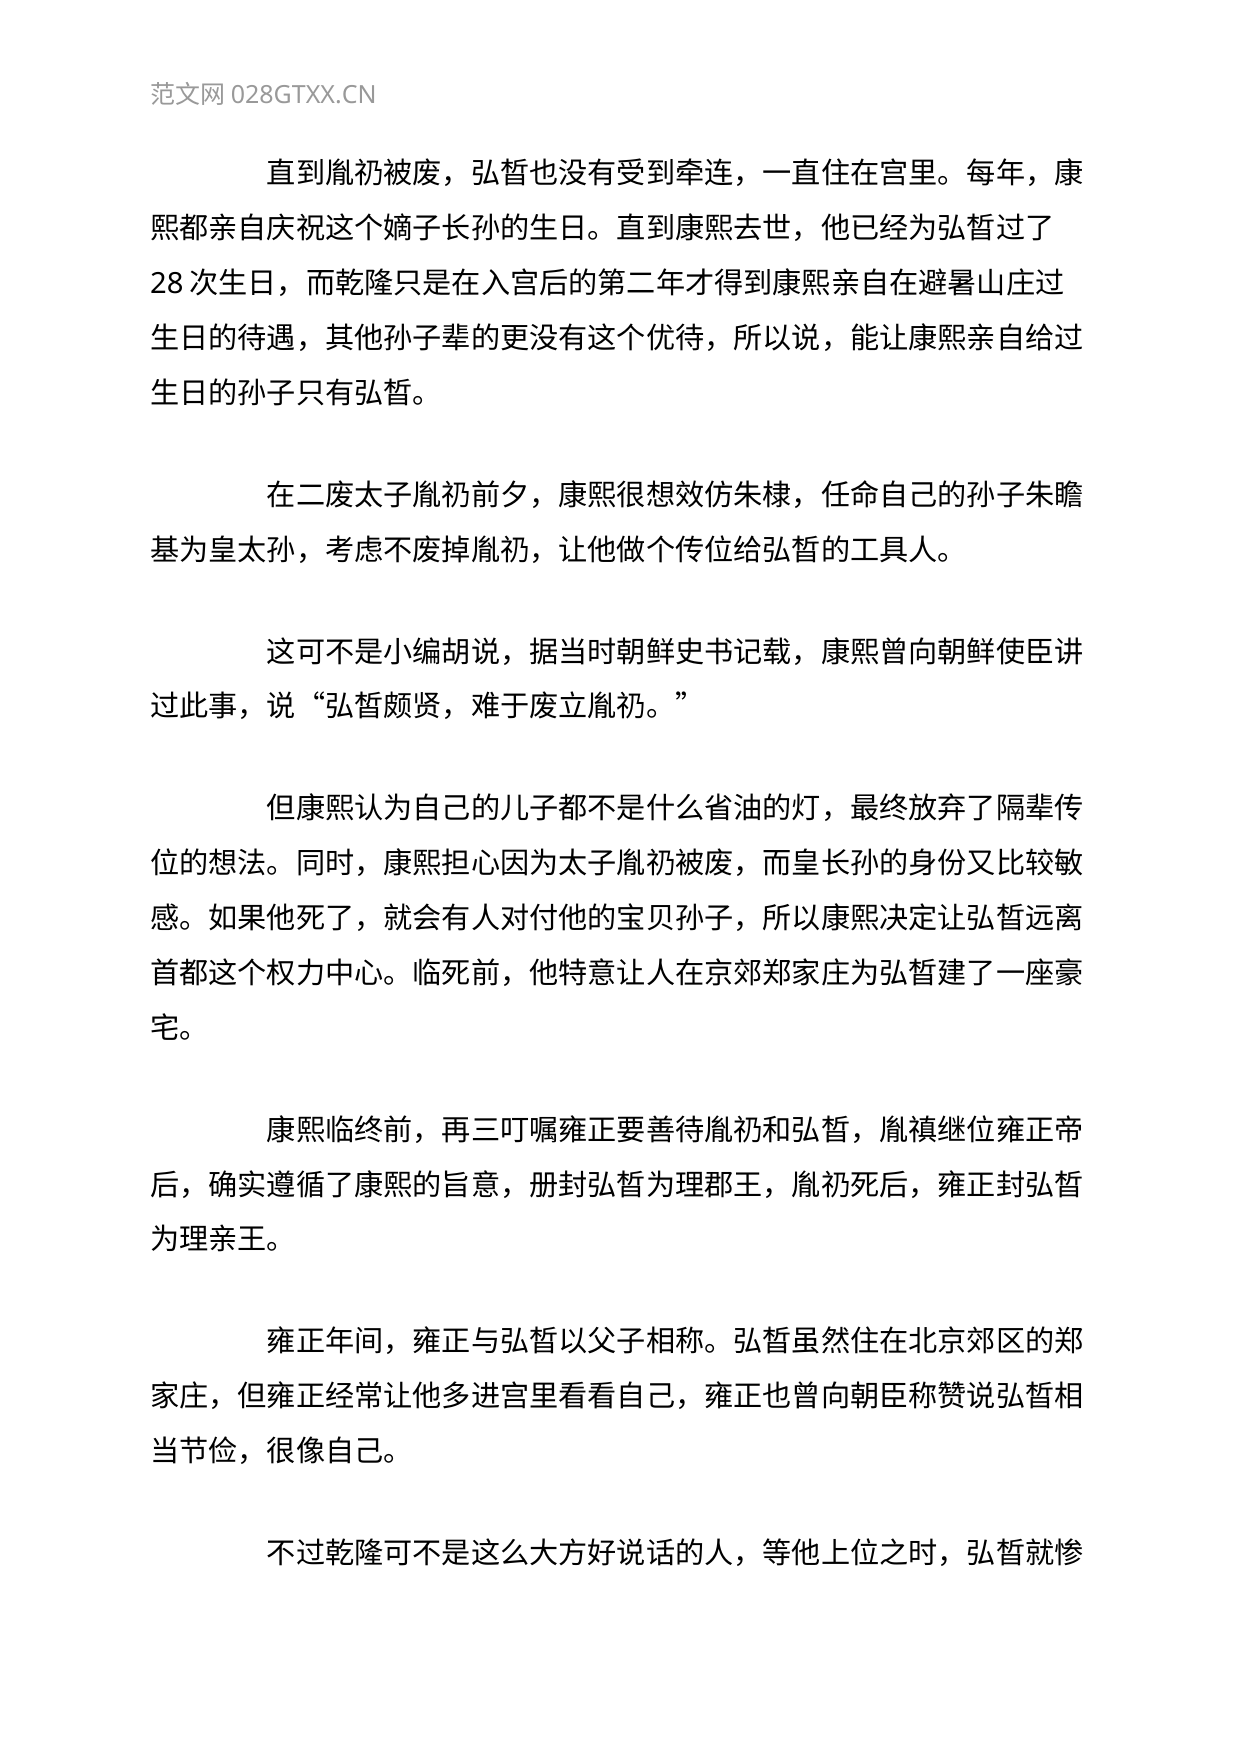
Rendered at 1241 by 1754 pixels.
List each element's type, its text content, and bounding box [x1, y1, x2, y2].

text 这可不是小编胡说，据当时朝鲜史书记载，康熙曾向朝鲜使臣讲过此事，说“弘皙颇贤，难于废立胤礽。” [150, 628, 1090, 725]
text 在二废太子胤礽前夕，康熙很想效仿朱棣，任命自己的孙子朱瞻基为皇太孙，考虑不废掉胤礽，让他做个传位给弘晳的工具人。 [150, 471, 1090, 569]
text 康熙临终前，再三叮嘱雍正要善待胤礽和弘晳，胤禛继位雍正帝后，确实遵循了康熙的旨意，册封弘晳为理郡王，胤礽死后，雍正封弘晳为理亲王。 [150, 1106, 1090, 1258]
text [150, 1529, 1090, 1572]
text 雍正年间，雍正与弘晳以父子相称。弘晳虽然住在北京郊区的郑家庄，但雍正经常让他多进宫里看看自己，雍正也曾向朝臣称赞说弘晳相当节俭，很像自己。 [150, 1318, 1090, 1470]
text 直到胤礽被废，弘晳也没有受到牵连，一直住在宫里。每年，康熙都亲自庆祝这个嫡子长孙的生日。直到康熙去世，他已经为弘晳过了28次生日，而乾隆只是在入宫后的第二年才得到康熙亲自在避暑山庄过生日的待遇，其他孙子辈的更没有这个优待，所以说，能让康熙亲自给过生日的孙子只有弘晳。 [150, 150, 1090, 412]
text 但康熙认为自己的儿子都不是什么省油的灯，最终放弃了隔辈传位的想法。同时，康熙担心因为太子胤礽被废，而皇长孙的身份又比较敏感。如果他死了，就会有人对付他的宝贝孙子，所以康熙决定让弘晳远离首都这个权力中心。临死前，他特意让人在京郊郑家庄为弘晳建了一座豪宅。 [150, 785, 1090, 1047]
